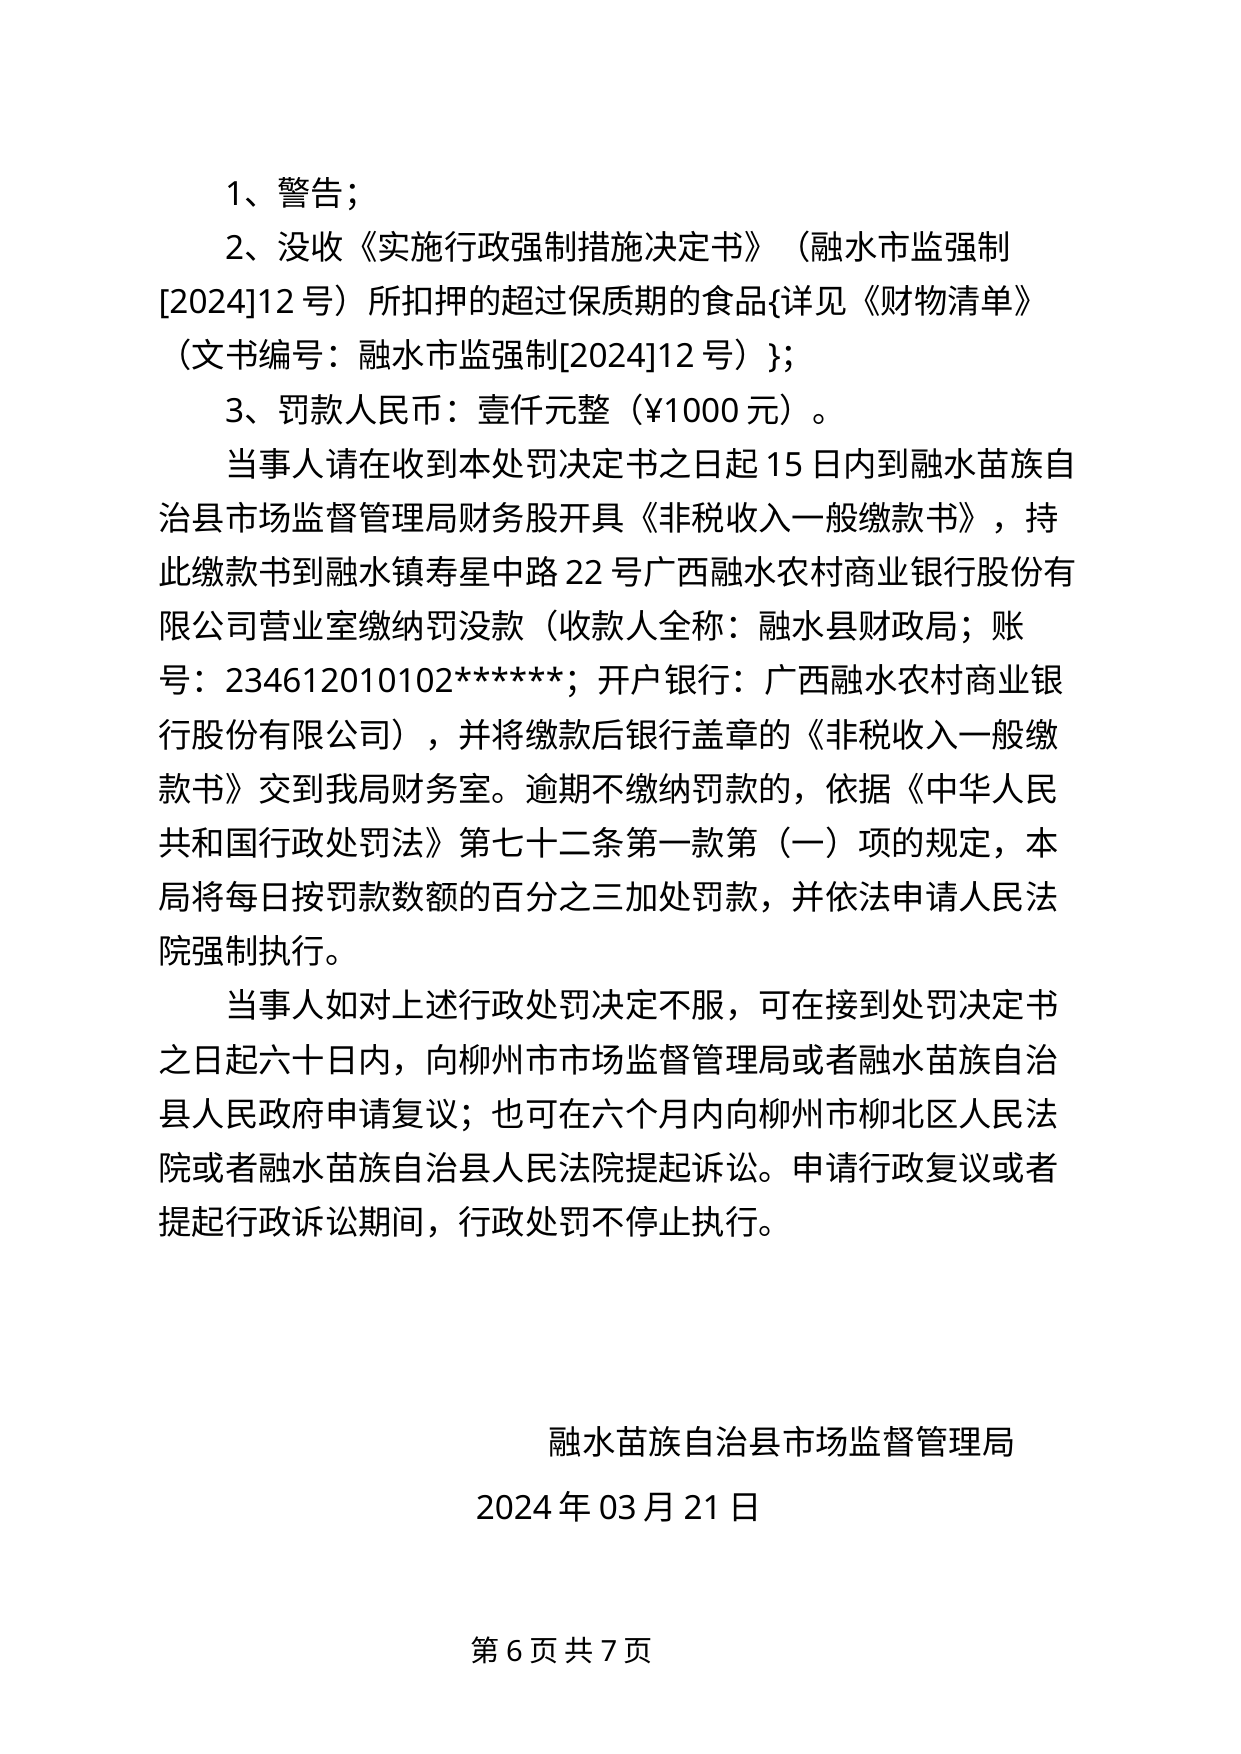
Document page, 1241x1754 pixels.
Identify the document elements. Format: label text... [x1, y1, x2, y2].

text 当事人如对上述行政处罚决定不服，可在接到处罚决定书之日起六十日内，向柳州市市场监督管理局或者融水苗族自治县人民政府申请复议；也可在六个月内向柳州市柳北区人民法院或者融水苗族自治县人民法院提起诉讼。申请行政复议或者提起行政诉讼期间，行政处罚不停止执行。 [158, 974, 1082, 1245]
text 当事人请在收到本处罚决定书之日起15日内到融水苗族自治县市场监督管理局财务股开具《非税收入一般缴款书》，持此缴款书到融水镇寿星中路22号广西融水农村商业银行股份有限公司营业室缴纳罚没款（收款人全称：融水县财政局；账号：234612010102******；开户银行：广西融水农村商业银行股份有限公司），并将缴款后银行盖章的《非税收入一般缴款书》交到我局财务室。逾期不缴纳罚款的，依据《中华人民共和国行政处罚法》第七十二条第一款第（一）项的规定，本局将每日按罚款数额的百分之三加处罚款，并依法申请人民法院强制执行。 [158, 433, 1082, 974]
text 融水苗族自治县市场监督管理局 [158, 1408, 1015, 1473]
text 2、没收《实施行政强制措施决定书》（融水市监强制[2024]12号）所扣押的超过保质期的食品{详见《财物清单》（文书编号：融水市监强制[2024]12号）}； [158, 216, 1082, 379]
text 2024年03月21日 [158, 1473, 1016, 1538]
text 3、罚款人民币：壹仟元整（¥1000元）。 [158, 379, 1082, 433]
text 1、警告； [158, 162, 1082, 216]
